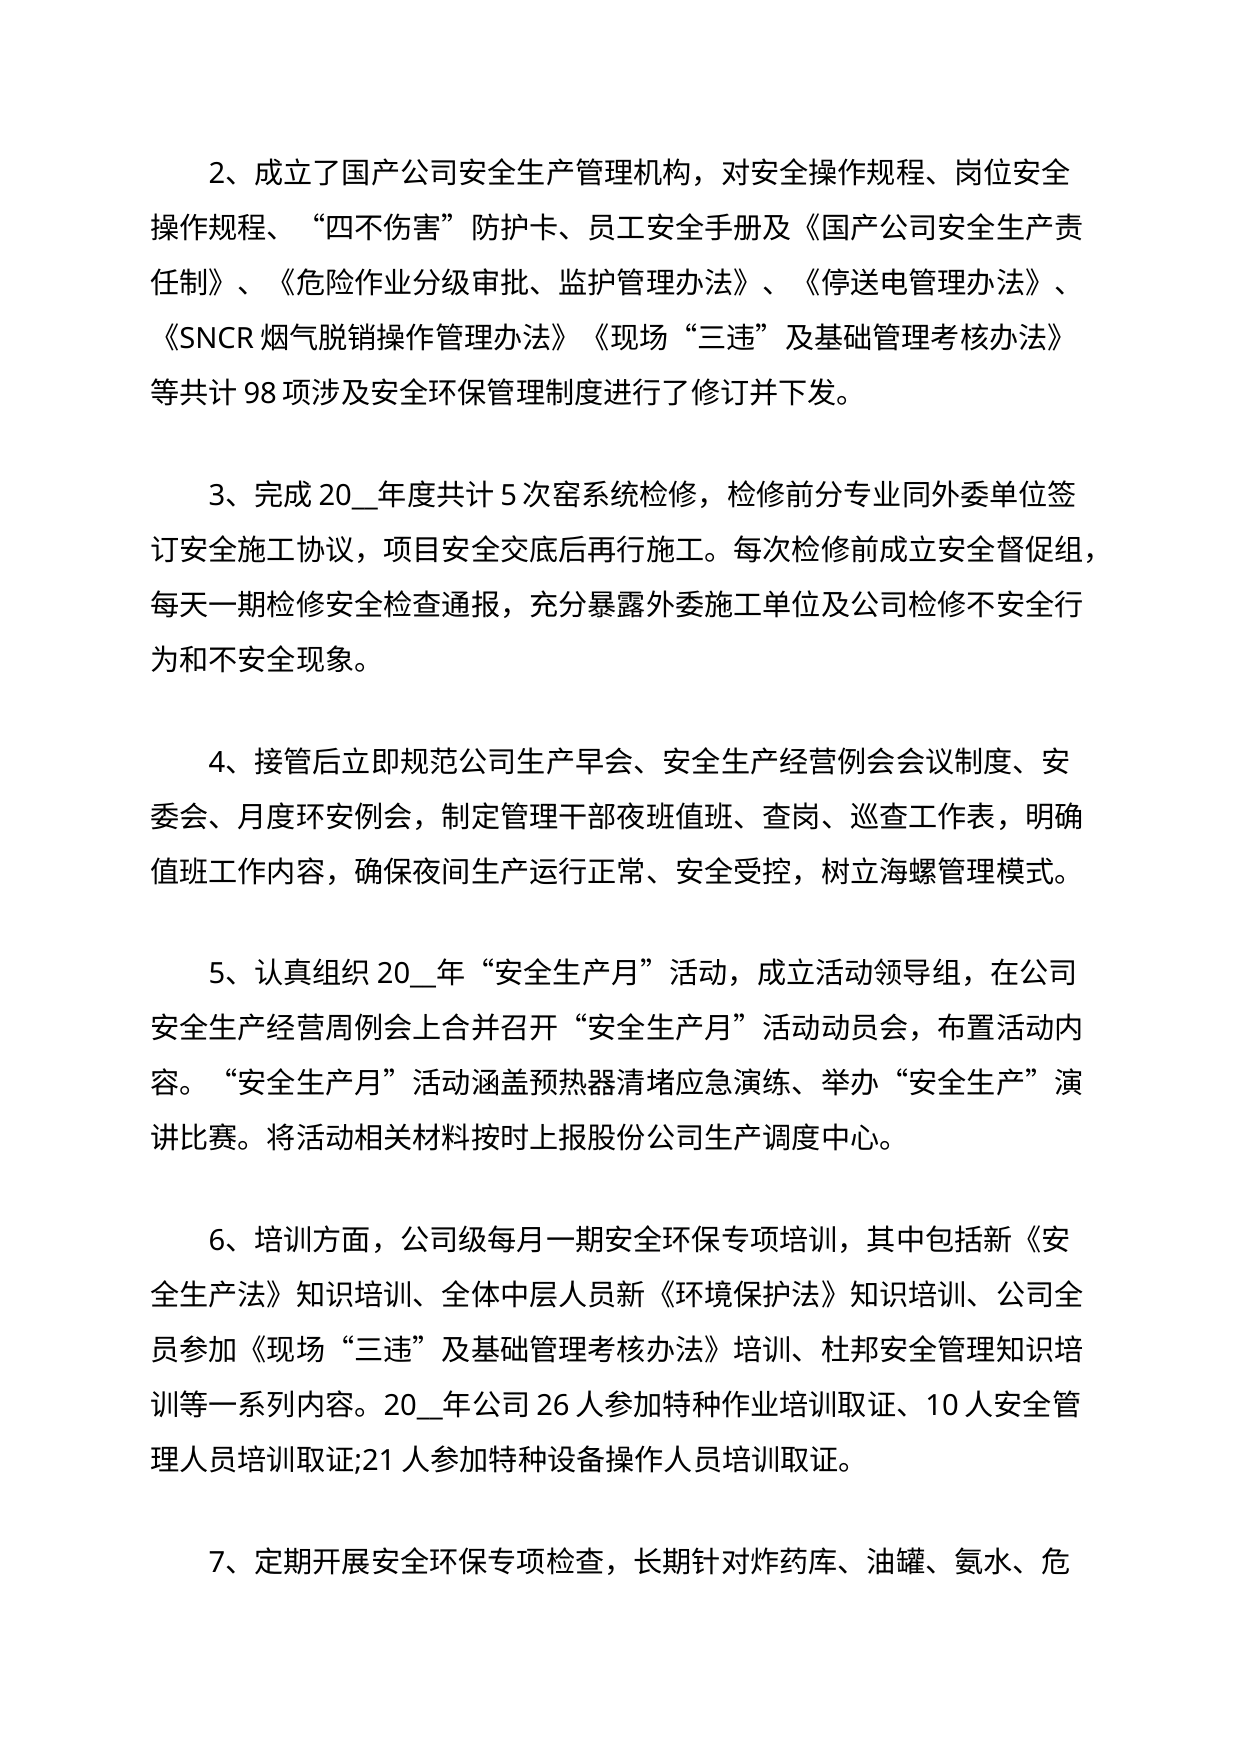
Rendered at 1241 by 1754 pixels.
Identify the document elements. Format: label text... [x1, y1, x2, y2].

text 6、培训方面，公司级每月一期安全环保专项培训，其中包括新《安全生产法》知识培训、全体中层人员新《环境保护法》知识培训、公司全员参加《现场“三违”及基础管理考核办法》培训、杜邦安全管理知识培训等一系列内容。20__年公司26人参加特种作业培训取证、10人安全管理人员培训取证;21人参加特种设备操作人员培训取证。 [150, 1217, 1090, 1479]
text 5、认真组织20__年“安全生产月”活动，成立活动领导组，在公司安全生产经营周例会上合并召开“安全生产月”活动动员会，布置活动内容。“安全生产月”活动涵盖预热器清堵应急演练、举办“安全生产”演讲比赛。将活动相关材料按时上报股份公司生产调度中心。 [150, 950, 1090, 1157]
text 2、成立了国产公司安全生产管理机构，对安全操作规程、岗位安全操作规程、“四不伤害”防护卡、员工安全手册及《国产公司安全生产责任制》、《危险作业分级审批、监护管理办法》、《停送电管理办法》、《SNCR烟气脱销操作管理办法》《现场“三违”及基础管理考核办法》等共计98项涉及安全环保管理制度进行了修订并下发。 [150, 150, 1090, 412]
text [150, 1538, 1090, 1581]
text 3、完成20__年度共计5次窑系统检修，检修前分专业同外委单位签订安全施工协议，项目安全交底后再行施工。每次检修前成立安全督促组，每天一期检修安全检查通报，充分暴露外委施工单位及公司检修不安全行为和不安全现象。 [150, 472, 1090, 679]
text 4、接管后立即规范公司生产早会、安全生产经营例会会议制度、安委会、月度环安例会，制定管理干部夜班值班、查岗、巡查工作表，明确值班工作内容，确保夜间生产运行正常、安全受控，树立海螺管理模式。 [150, 738, 1090, 891]
